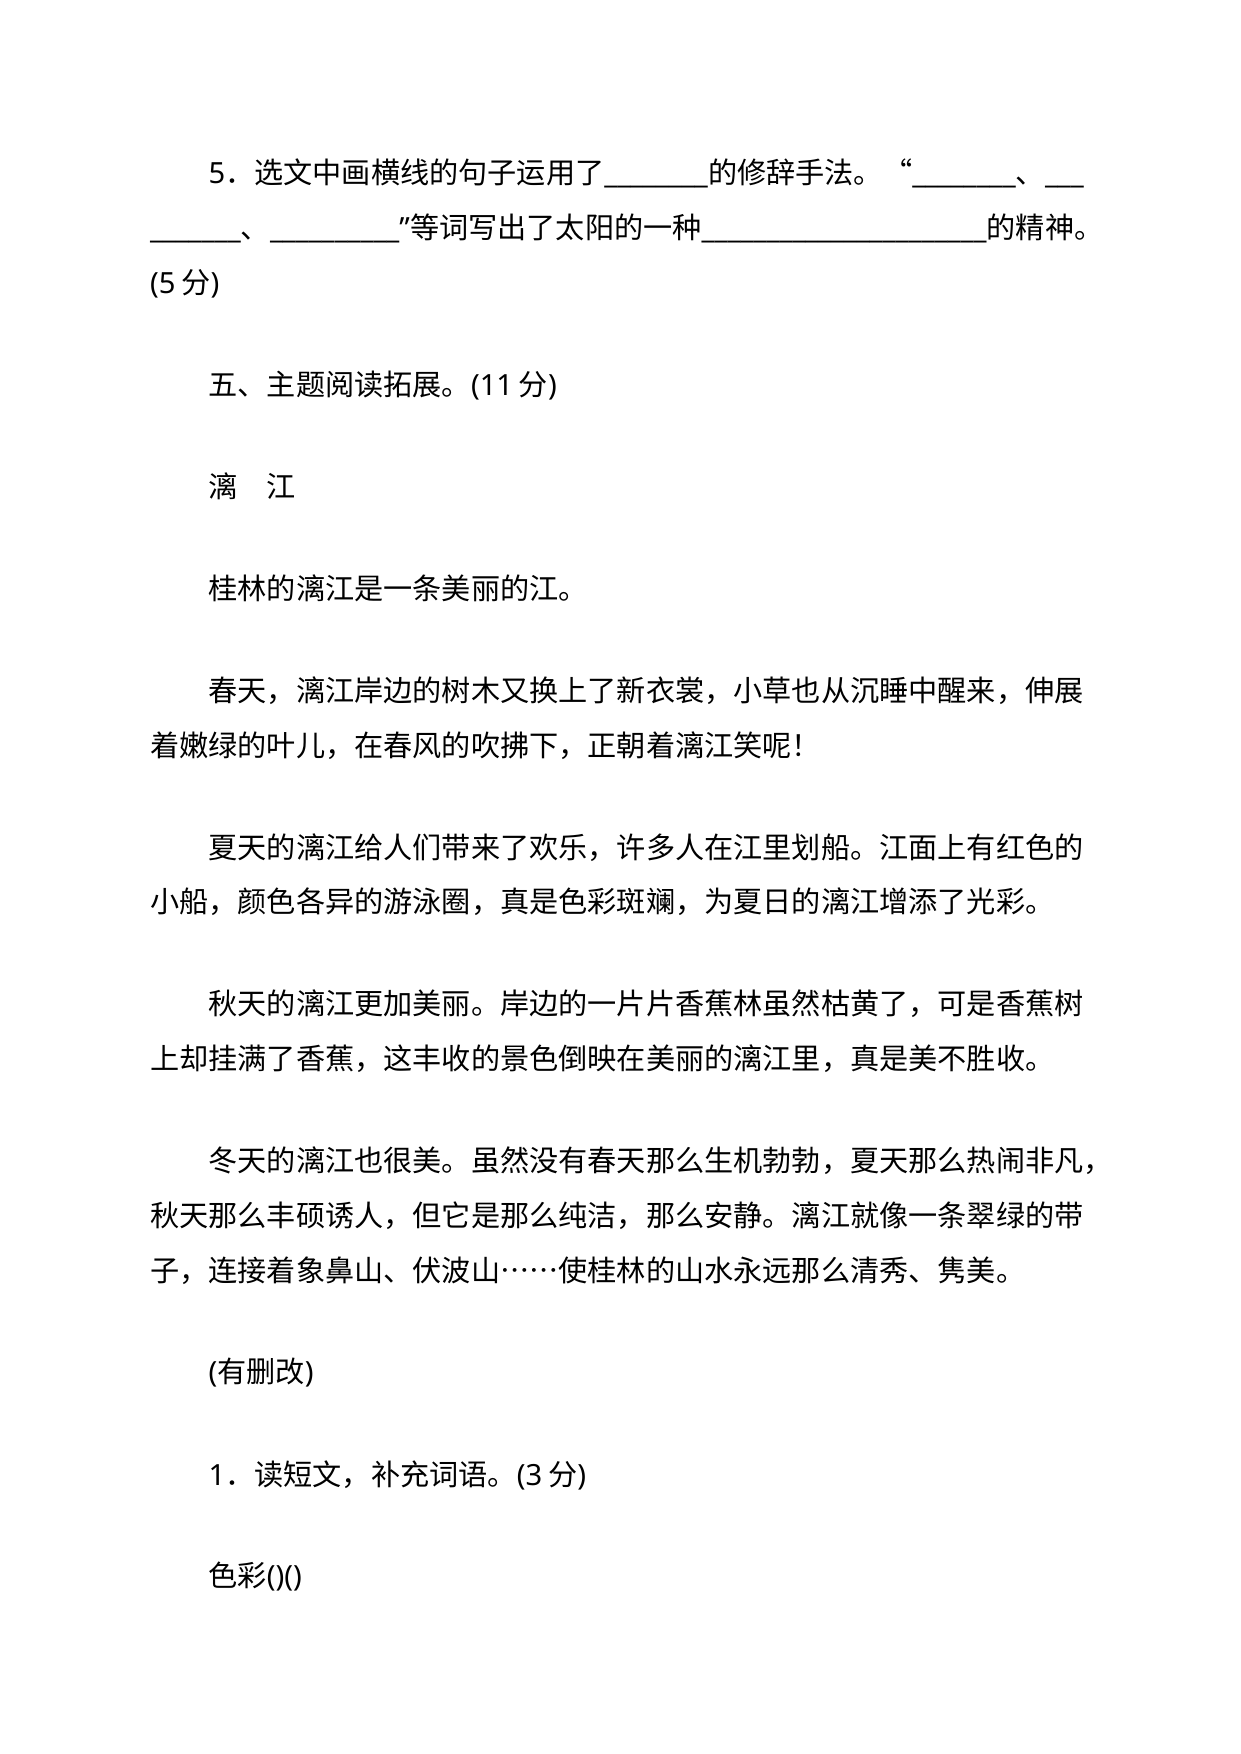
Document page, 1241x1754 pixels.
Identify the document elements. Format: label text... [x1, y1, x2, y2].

text 夏天的漓江给人们带来了欢乐，许多人在江里划船。江面上有红色的小船，颜色各异的游泳圈，真是色彩斑斓，为夏日的漓江增添了光彩。 [150, 824, 1090, 921]
text (有删改) [150, 1349, 1090, 1391]
text 1．读短文，补充词语。(3分) [150, 1451, 1090, 1493]
text 5．选文中画横线的句子运用了________的修辞手法。“________、__________、__________”等词写出了太阳的一种______________________的精神。(5分) [150, 150, 1090, 302]
text 色彩()() [150, 1553, 1090, 1595]
text 五、主题阅读拓展。(11分) [150, 362, 1090, 404]
text 桂林的漓江是一条美丽的江。 [150, 566, 1090, 608]
text 秋天的漓江更加美丽。岸边的一片片香蕉林虽然枯黄了，可是香蕉树上却挂满了香蕉，这丰收的景色倒映在美丽的漓江里，真是美不胜收。 [150, 981, 1090, 1078]
text 冬天的漓江也很美。虽然没有春天那么生机勃勃，夏天那么热闹非凡，秋天那么丰硕诱人，但它是那么纯洁，那么安静。漓江就像一条翠绿的带子，连接着象鼻山、伏波山……使桂林的山水永远那么清秀、隽美。 [150, 1137, 1090, 1289]
text 漓 江 [150, 464, 1090, 506]
text 春天，漓江岸边的树木又换上了新衣裳，小草也从沉睡中醒来，伸展着嫩绿的叶儿，在春风的吹拂下，正朝着漓江笑呢！ [150, 667, 1090, 765]
